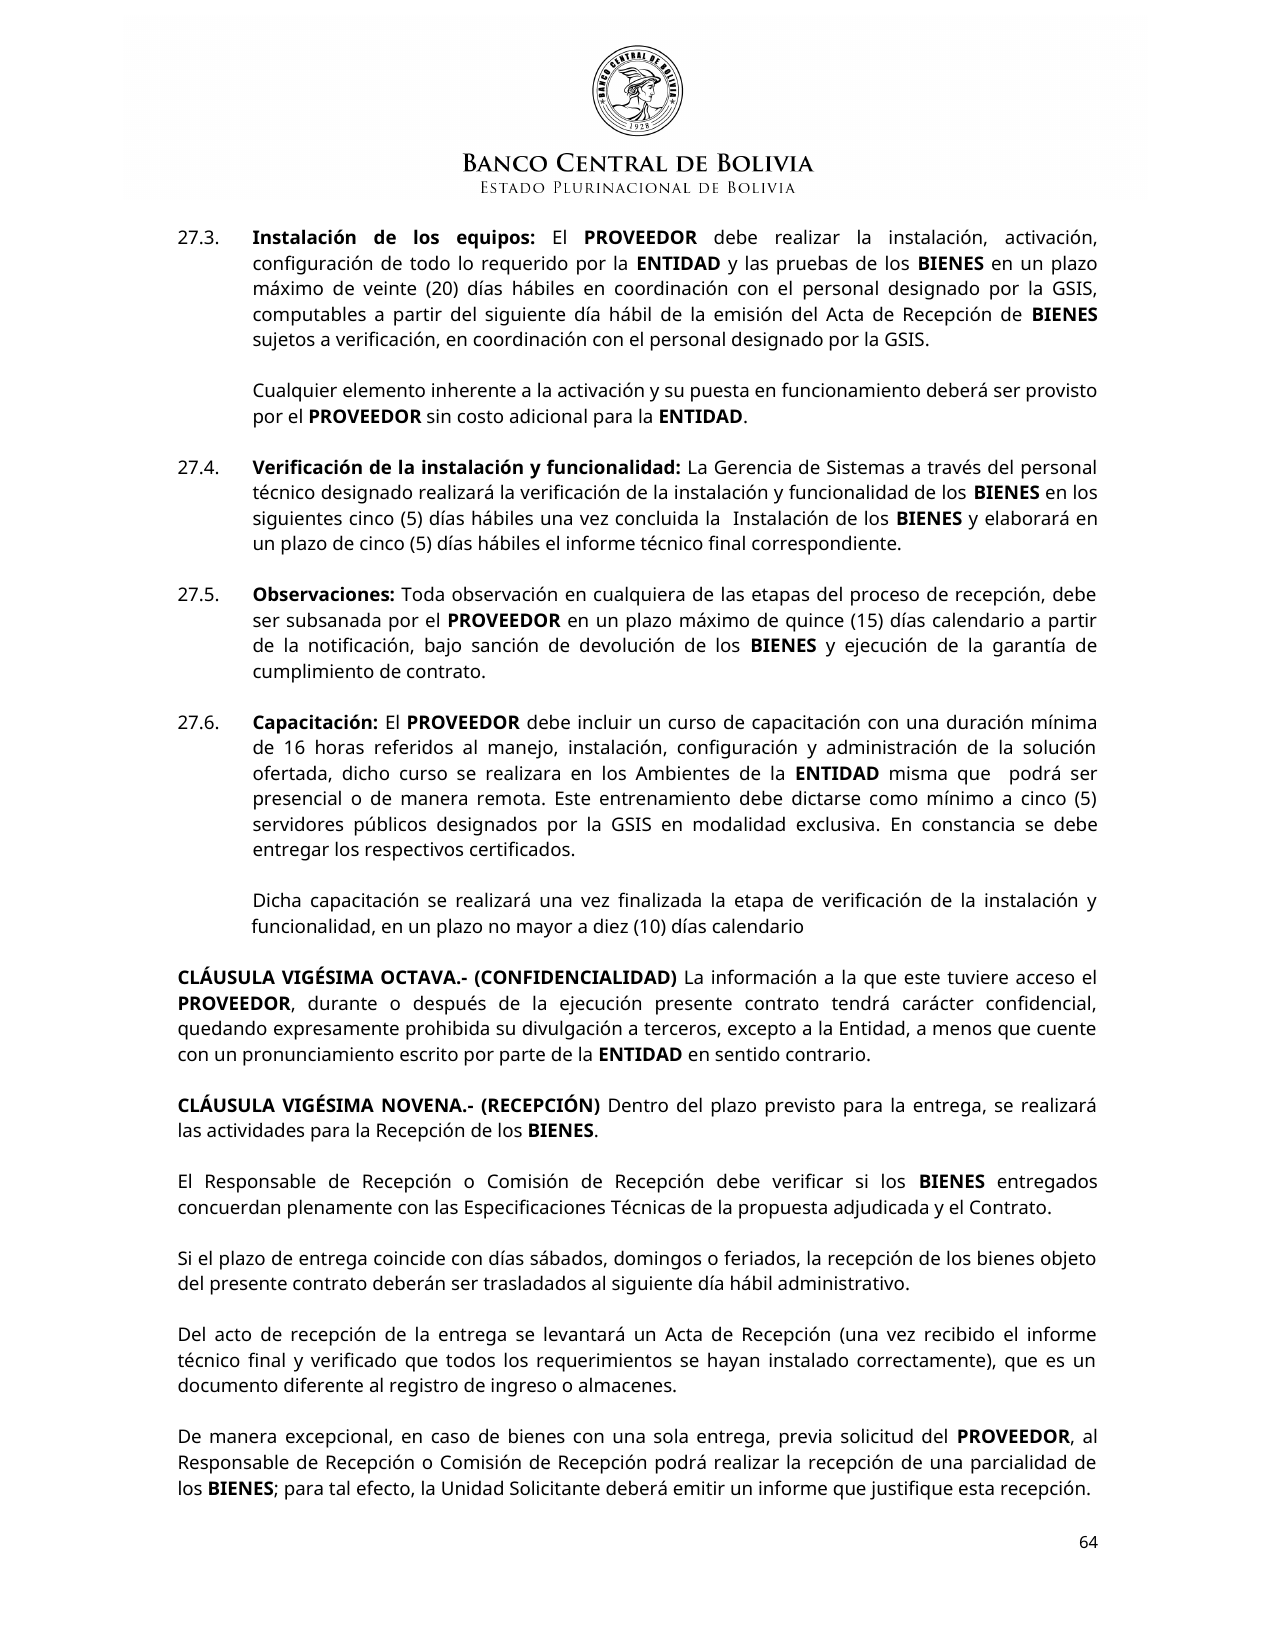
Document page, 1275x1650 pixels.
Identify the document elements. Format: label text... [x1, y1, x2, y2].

text CLÁUSULA VIGÉSIMA OCTAVA.- (CONFIDENCIALIDAD) La información a la que este tuviere acceso el PROVEEDOR, durante o después de la ejecución presente contrato tendrá carácter confidencial, quedando expresamente prohibida su divulgación a terceros, excepto a la Entidad, a menos que cuente con un pronunciamiento escrito por parte de la ENTIDAD en sentido contrario. [177, 964, 1098, 1066]
text El Responsable de Recepción o Comisión de Recepción debe verificar si los BIENES entregados concuerdan plenamente con las Especificaciones Técnicas de la propuesta adjudicada y el Contrato. [177, 1168, 1098, 1219]
text Dicha capacitación se realizará una vez finalizada la etapa de verificación de la instalación y funcionalidad, en un plazo no mayor a diez (10) días calendario [251, 888, 1098, 939]
text CLÁUSULA VIGÉSIMA NOVENA.- (RECEPCIÓN) Dentro del plazo previsto para la entrega, se realizará las actividades para la Recepción de los BIENES. [177, 1092, 1098, 1143]
text Cualquier elemento inherente a la activación y su puesta en funcionamiento deberá ser provisto por el PROVEEDOR sin costo adicional para la ENTIDAD. [252, 377, 1098, 428]
list Verificación de la instalación y funcionalidad: La Gerencia de Sistemas a través del personal técnico designado realizará la verificación de la instalación y funcionalidad de los BIENES en los siguientes cinco (5) días hábiles una vez concluida la Instalación de los BIENES y elaborará en un plazo de cinco (5) días hábiles el informe técnico final correspondiente. [177, 454, 1098, 556]
text Si el plazo de entrega coincide con días sábados, domingos o feriados, la recepción de los bienes objeto del presente contrato deberán ser trasladados al siguiente día hábil administrativo. [177, 1245, 1098, 1296]
list Instalación de los equipos: El PROVEEDOR debe realizar la instalación, activación, configuración de todo lo requerido por la ENTIDAD y las pruebas de los BIENES en un plazo máximo de veinte (20) días hábiles en coordinación con el personal designado por la GSIS, computables a partir del siguiente día hábil de la emisión del Acta de Recepción de BIENES sujetos a verificación, en coordinación con el personal designado por la GSIS. [177, 200, 1098, 352]
picture [122, 15, 1147, 200]
text De manera excepcional, en caso de bienes con una sola entrega, previa solicitud del PROVEEDOR, al Responsable de Recepción o Comisión de Recepción podrá realizar la recepción de una parcialidad de los BIENES; para tal efecto, la Unidad Solicitante deberá emitir un informe que justifique esta recepción. [177, 1424, 1098, 1500]
list Capacitación: El PROVEEDOR debe incluir un curso de capacitación con una duración mínima de 16 horas referidos al manejo, instalación, configuración y administración de la solución ofertada, dicho curso se realizara en los Ambientes de la ENTIDAD misma que podrá ser presencial o de manera remota. Este entrenamiento debe dictarse como mínimo a cinco (5) servidores públicos designados por la GSIS en modalidad exclusiva. En constancia se debe entregar los respectivos certificados. [177, 709, 1098, 862]
text Del acto de recepción de la entrega se levantará un Acta de Recepción (una vez recibido el informe técnico final y verificado que todos los requerimientos se hayan instalado correctamente), que es un documento diferente al registro de ingreso o almacenes. [177, 1322, 1098, 1398]
list Observaciones: Toda observación en cualquiera de las etapas del proceso de recepción, debe ser subsanada por el PROVEEDOR en un plazo máximo de quince (15) días calendario a partir de la notificación, bajo sanción de devolución de los BIENES y ejecución de la garantía de cumplimiento de contrato. [177, 582, 1098, 684]
